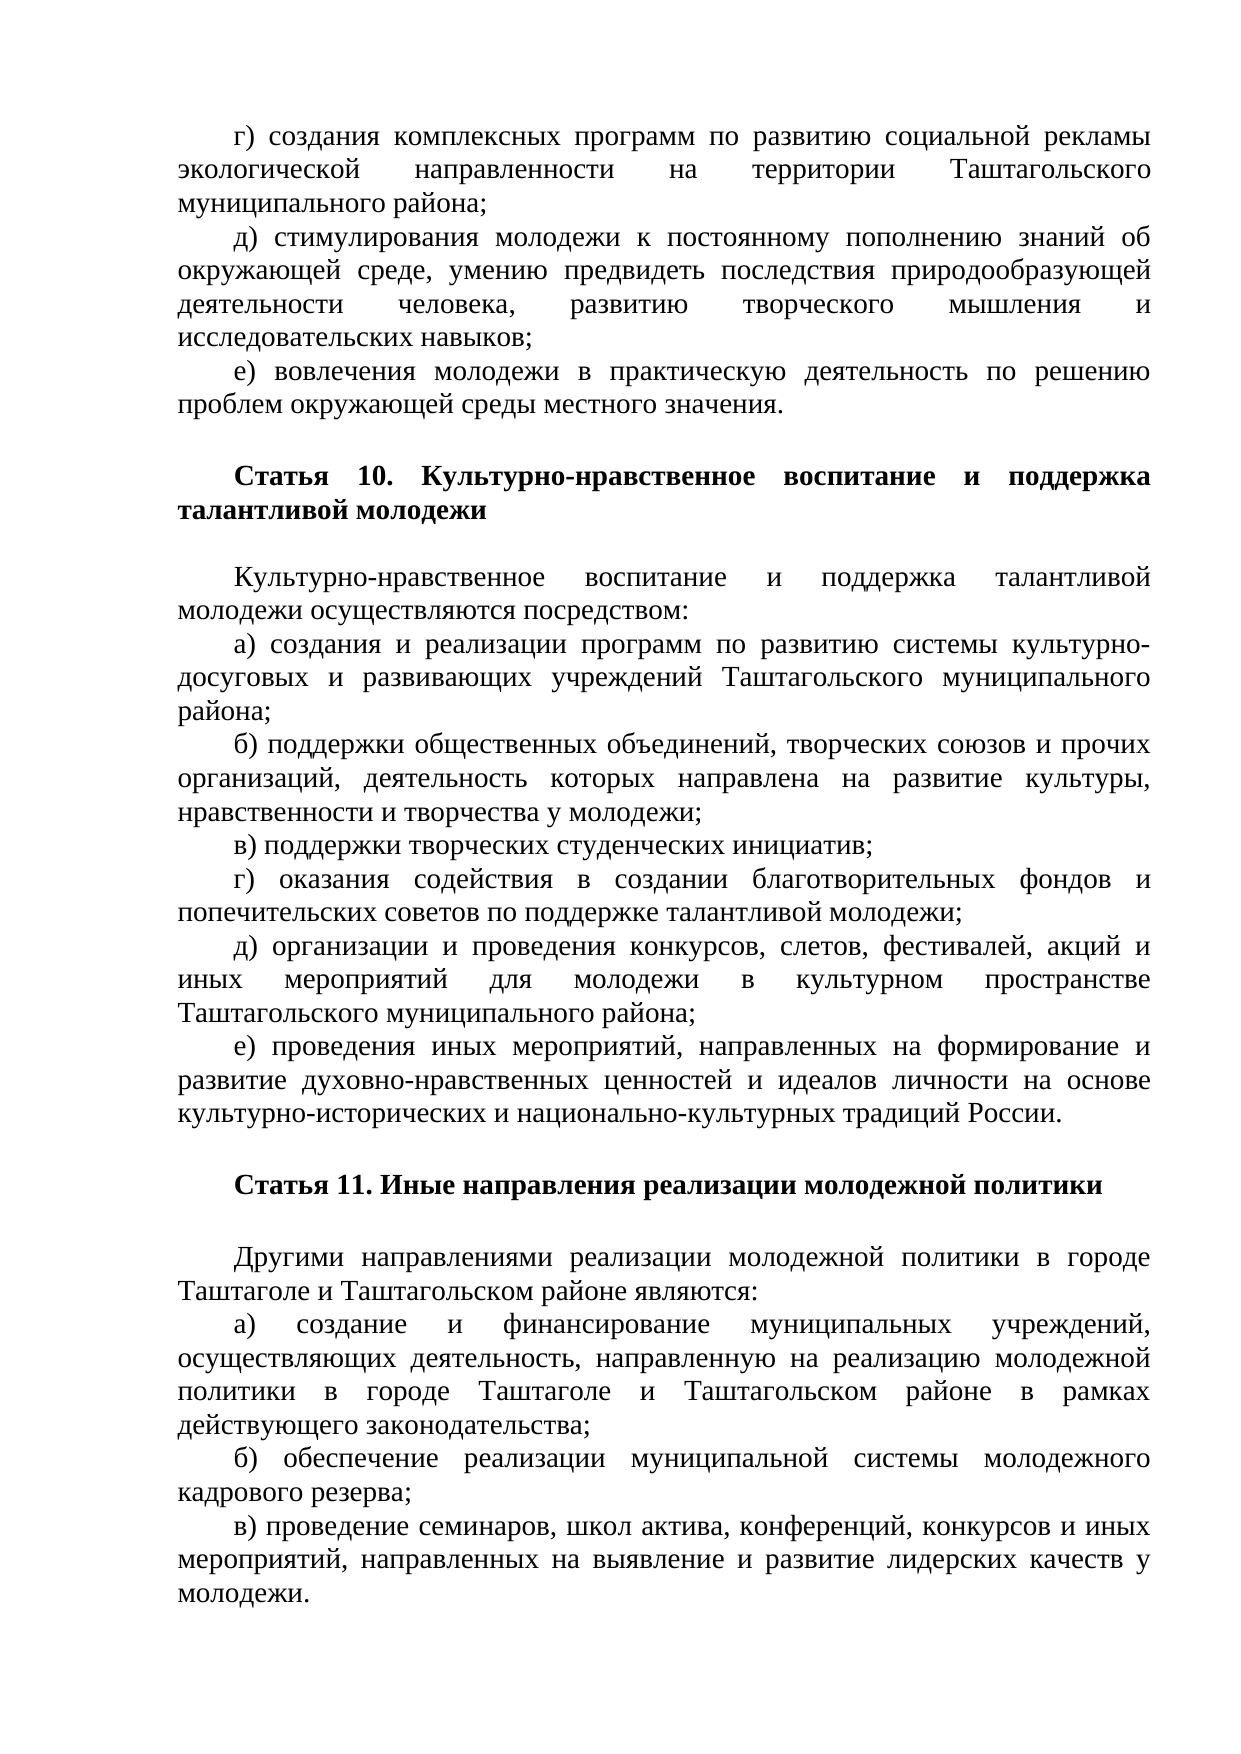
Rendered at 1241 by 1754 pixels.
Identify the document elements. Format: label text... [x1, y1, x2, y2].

text г) создания комплексных программ по развитию социальной рекламы экологической направленности на территории Таштагольского муниципального района; [177, 118, 1152, 219]
text Культурно-нравственное воспитание и поддержка талантливой молодежи осуществляются посредством: [177, 559, 1152, 626]
text а) создание и финансирование муниципальных учреждений, осуществляющих деятельность, направленную на реализацию молодежной политики в городе Таштаголе и Таштагольском районе в рамках действующего законодательства; [177, 1306, 1152, 1441]
text б) обеспечение реализации муниципальной системы молодежного кадрового резерва; [177, 1441, 1152, 1508]
text а) создания и реализации программ по развитию системы культурно-досуговых и развивающих учреждений Таштагольского муниципального района; [177, 626, 1152, 727]
text г) оказания содействия в создании благотворительных фондов и попечительских советов по поддержке талантливой молодежи; [177, 861, 1152, 928]
text Статья 10. Культурно-нравственное воспитание и поддержка талантливой молодежи [177, 458, 1152, 525]
text в) поддержки творческих студенческих инициатив; [177, 827, 1152, 861]
text д) стимулирования молодежи к постоянному пополнению знаний об окружающей среде, умению предвидеть последствия природообразующей деятельности человека, развитию творческого мышления и исследовательских навыков; [177, 219, 1152, 353]
text Статья 11. Иные направления реализации молодежной политики [177, 1167, 1152, 1201]
text е) проведения иных мероприятий, направленных на формирование и развитие духовно-нравственных ценностей и идеалов личности на основе культурно-исторических и национально-культурных традиций России. [177, 1028, 1152, 1129]
text б) поддержки общественных объединений, творческих союзов и прочих организаций, деятельность которых направлена на развитие культуры, нравственности и творчества у молодежи; [177, 727, 1152, 827]
text Другими направлениями реализации молодежной политики в городе Таштаголе и Таштагольском районе являются: [177, 1239, 1152, 1306]
text д) организации и проведения конкурсов, слетов, фестивалей, акций и иных мероприятий для молодежи в культурном пространстве Таштагольского муниципального района; [177, 928, 1152, 1028]
text в) проведение семинаров, школ актива, конференций, конкурсов и иных мероприятий, направленных на выявление и развитие лидерских качеств у молодежи. [177, 1508, 1152, 1608]
text е) вовлечения молодежи в практическую деятельность по решению проблем окружающей среды местного значения. [177, 353, 1152, 420]
